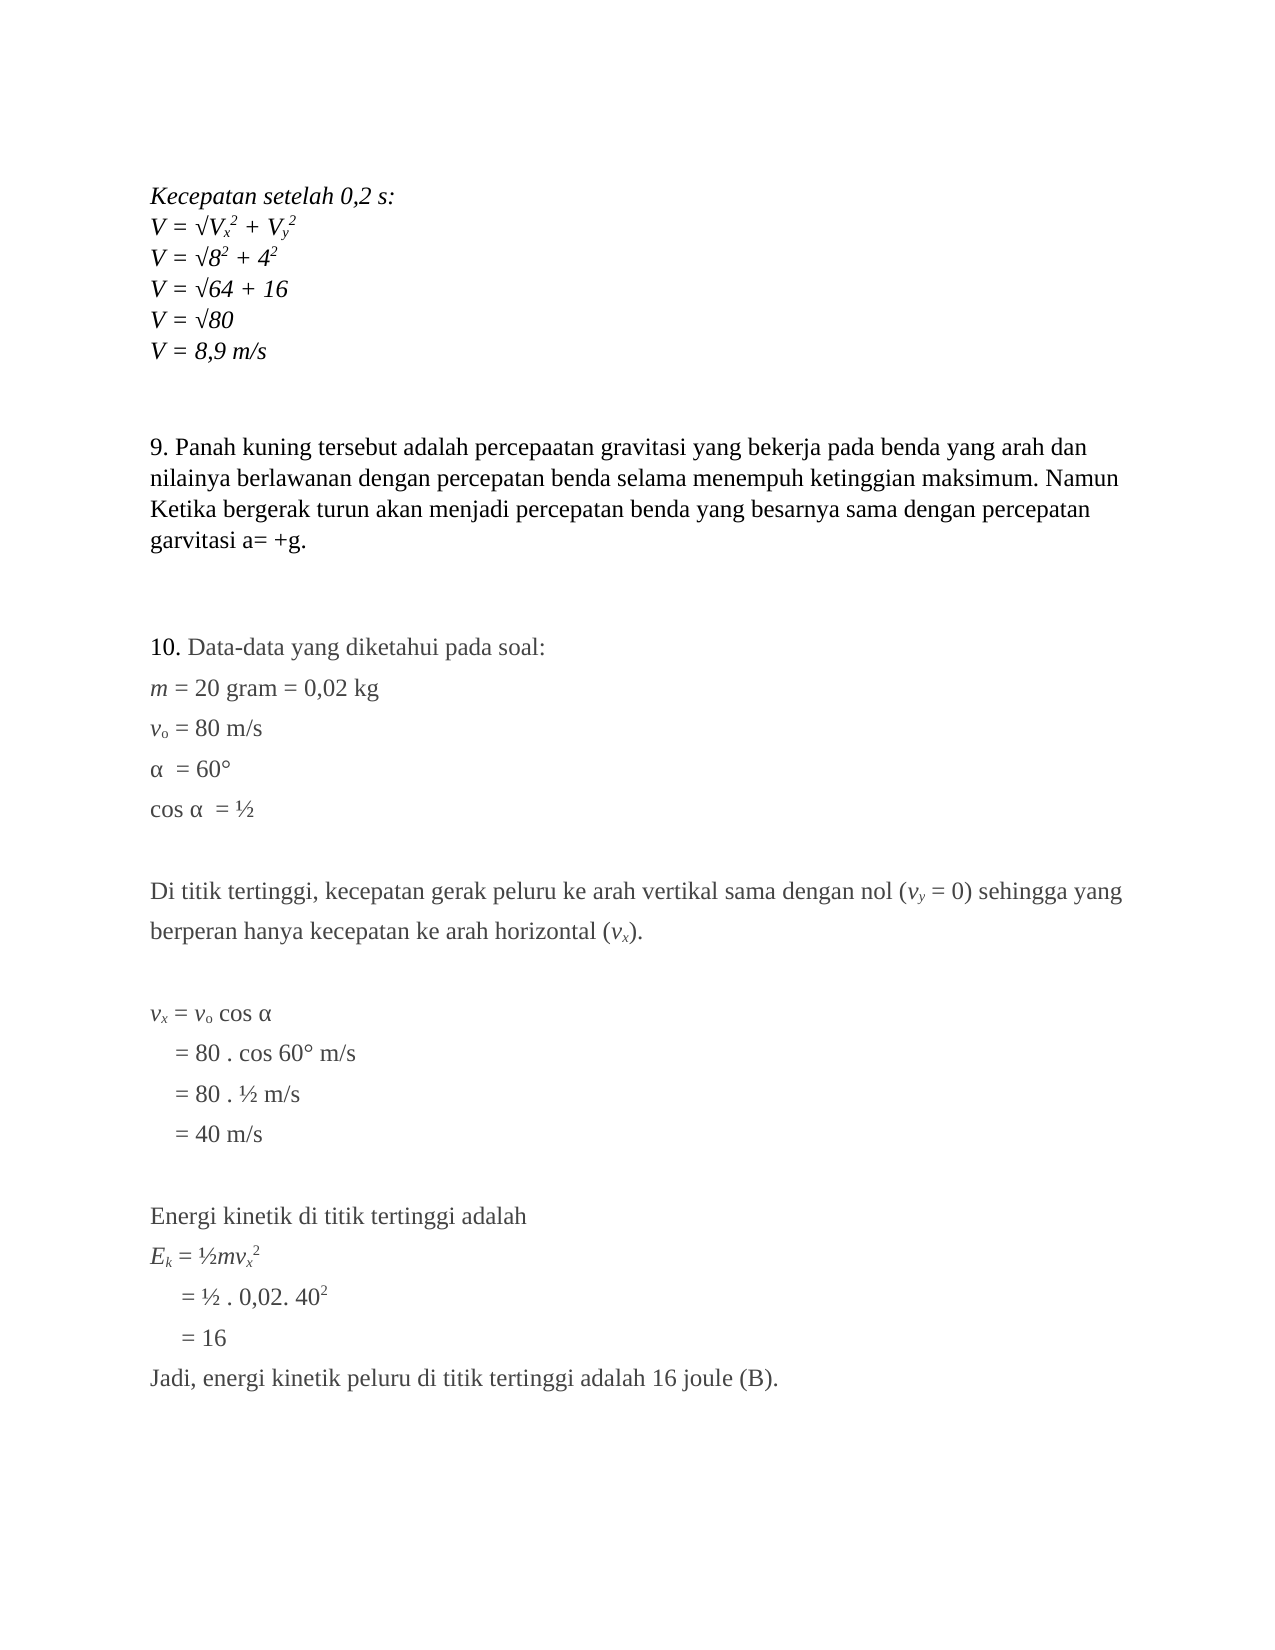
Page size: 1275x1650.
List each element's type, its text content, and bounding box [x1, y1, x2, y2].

text 10. Data-data yang diketahui pada soal: m = 20 gram = 0,02 kg vo = 80 m/s α = 60° cos α = ½ Di titik tertinggi, kecepatan gerak peluru ke arah vertikal sama dengan nol (vy = 0) sehingga yang berperan hanya kecepatan ke arah horizontal (vx). vx = vo cos α = 80 . cos 60° m/s = 80 . ½ m/s = 40 m/s Energi kinetik di titik tertinggi adalah Ek = ½mvx2 = ½ . 0,02. 402 = 16 Jadi, energi kinetik peluru di titik tertinggi adalah 16 joule (B). [150, 620, 1125, 1392]
text 9. Panah kuning tersebut adalah percepaatan gravitasi yang bekerja pada benda yang arah dan nilainya berlawanan dengan percepatan benda selama menempuh ketinggian maksimum. Namun Ketika bergerak turun akan menjadi percepatan benda yang besarnya sama dengan percepatan garvitasi a= +g. [150, 432, 1125, 553]
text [150, 150, 1125, 365]
